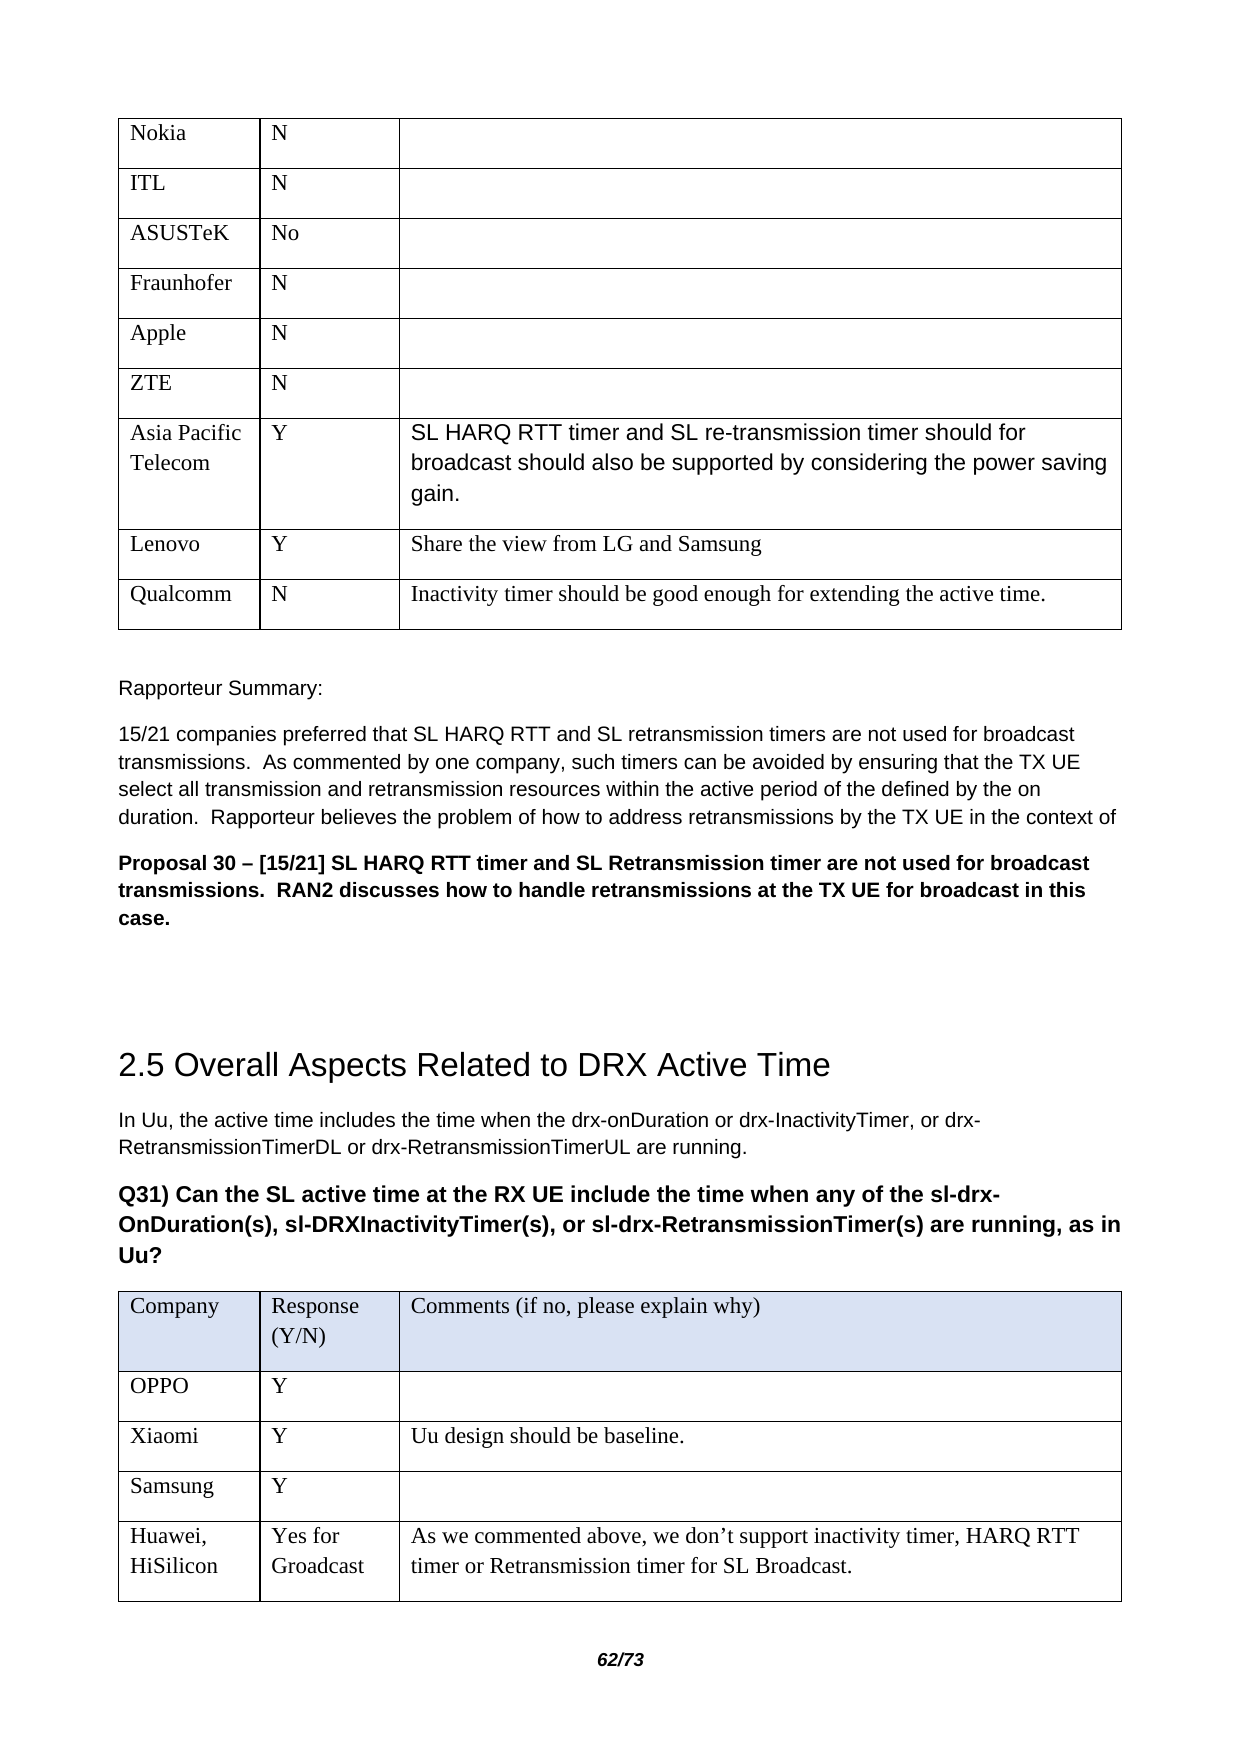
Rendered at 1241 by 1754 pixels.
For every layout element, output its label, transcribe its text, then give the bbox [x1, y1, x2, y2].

table_cell [261, 580, 399, 628]
table_cell N [261, 169, 399, 218]
table_cell [400, 369, 1121, 418]
table_header Response (Y/N) [261, 1292, 399, 1371]
table_cell [400, 169, 1121, 218]
table_cell [119, 369, 259, 418]
table_cell [400, 1372, 1121, 1421]
table_cell [119, 219, 259, 268]
table_cell [119, 419, 259, 528]
table_cell [400, 1522, 1121, 1601]
table_cell [400, 269, 1121, 318]
subtitle 2.5 Overall Aspects Related to DRX Active Time [118, 1044, 1122, 1083]
table_cell [261, 269, 399, 318]
table_cell N [261, 119, 399, 168]
table_header Company [119, 1292, 259, 1371]
table_cell [261, 530, 399, 578]
table_cell [119, 1472, 259, 1521]
text In Uu, the active time includes the time when the drx-onDuration or drx-InactivityTimer, or drx-RetransmissionTimerDL or drx-RetransmissionTimerUL are running. [118, 1107, 1122, 1159]
table_cell [261, 1472, 399, 1521]
table_cell [261, 369, 399, 418]
table_cell [261, 319, 399, 368]
table_cell [400, 219, 1121, 268]
table_cell [119, 1522, 259, 1601]
table_cell [119, 580, 259, 628]
table_cell [400, 1422, 1121, 1471]
table_cell [400, 119, 1121, 168]
table_cell [400, 530, 1121, 578]
table_cell [400, 580, 1121, 628]
table_cell [261, 419, 399, 528]
table_header Comments (if no, please explain why) [400, 1292, 1121, 1371]
table_cell [400, 419, 1121, 528]
table_cell [261, 1522, 399, 1601]
table_cell ITL [119, 169, 259, 218]
table_cell [400, 1472, 1121, 1521]
table_cell [119, 530, 259, 578]
text Q31) Can the SL active time at the RX UE include the time when any of the sl-drx-OnDuration(s), sl-DRXInactivityTimer(s), or sl-drx-RetransmissionTimer(s) are running, as in Uu? [118, 1181, 1122, 1268]
table_cell Nokia [119, 119, 259, 168]
table_cell [261, 219, 399, 268]
table_cell [119, 269, 259, 318]
table_cell [119, 319, 259, 368]
table_cell [261, 1372, 399, 1421]
table_cell [119, 1422, 259, 1471]
table_cell [261, 1422, 399, 1471]
table_cell [119, 1372, 259, 1421]
table_cell [400, 319, 1121, 368]
